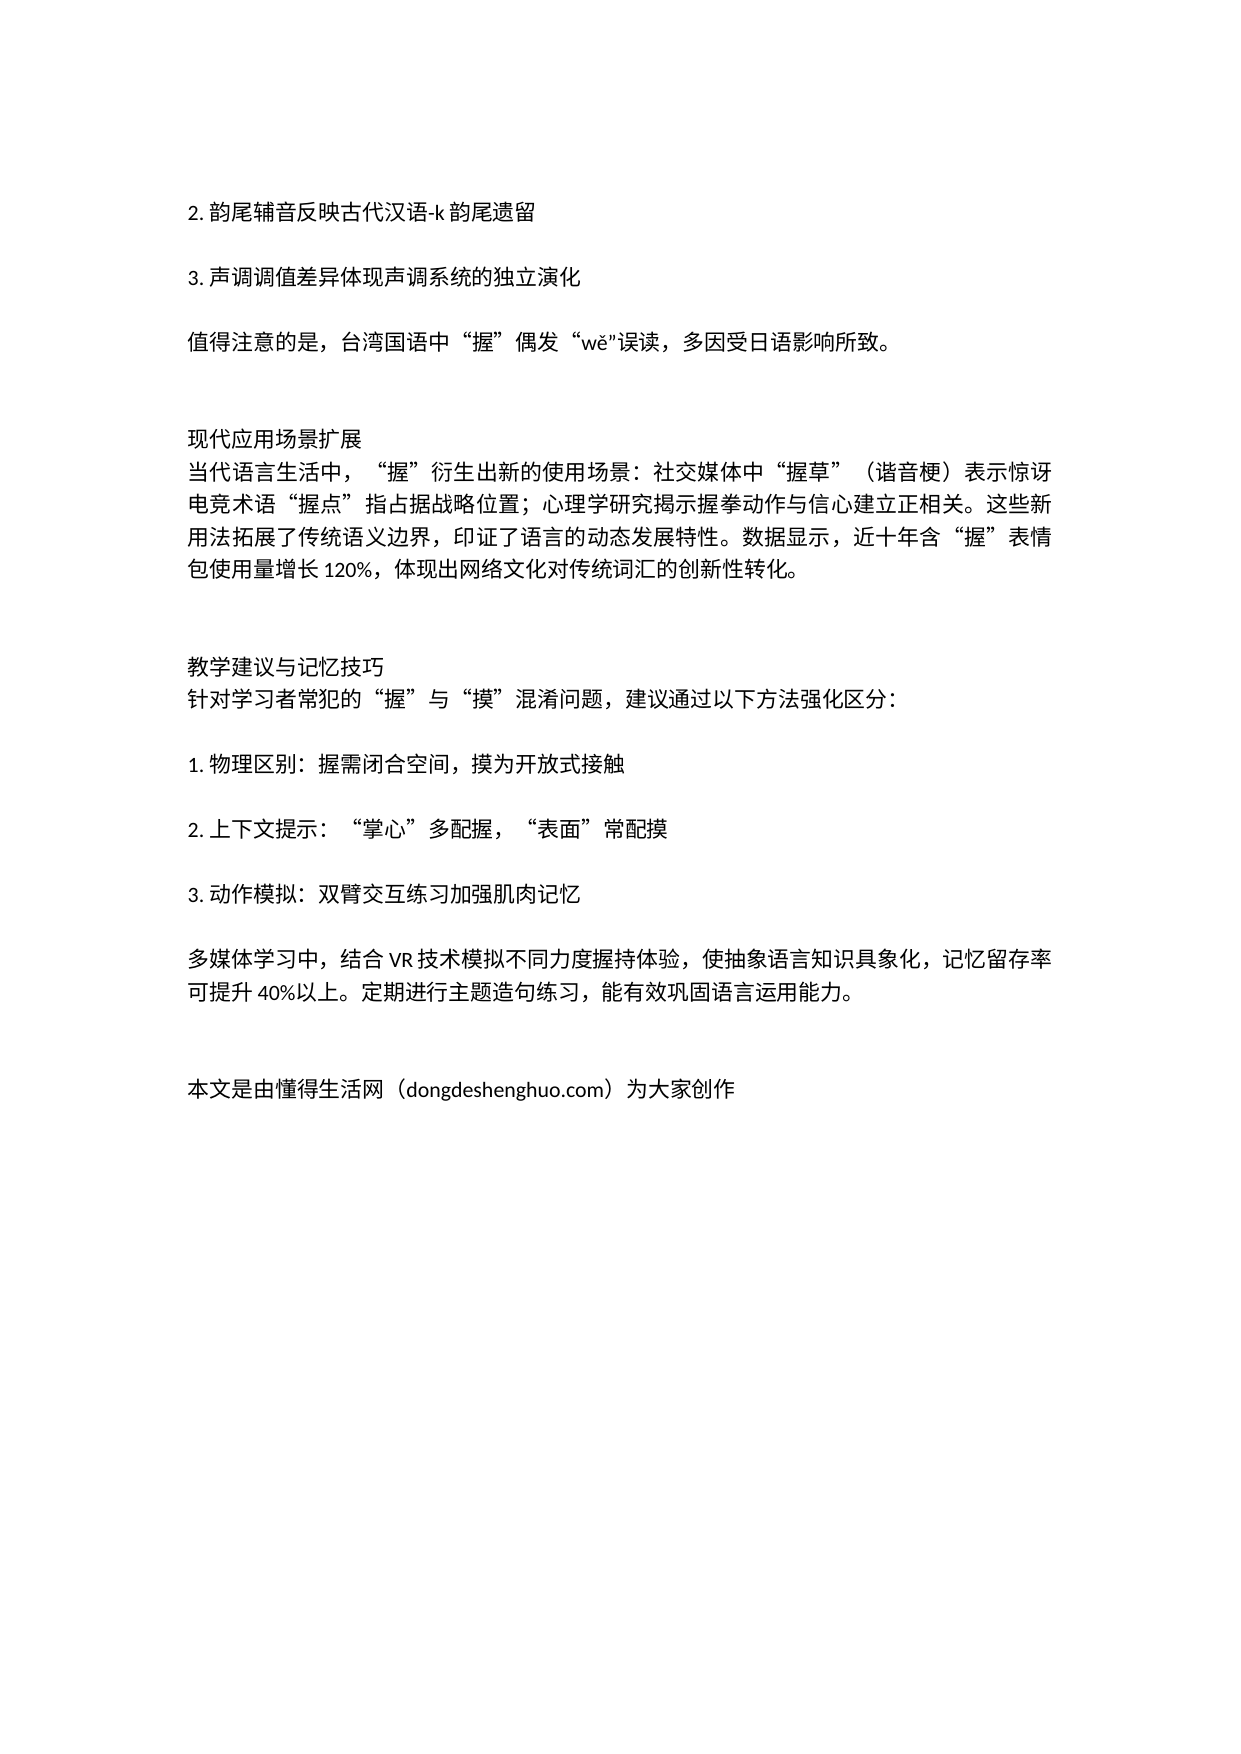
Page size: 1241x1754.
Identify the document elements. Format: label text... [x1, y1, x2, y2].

text 针对学习者常犯的“握”与“摸”混淆问题，建议通过以下方法强化区分： [187, 682, 1053, 714]
text 2. 韵尾辅音反映古代汉语-k韵尾遗留 [187, 194, 1053, 227]
text 多媒体学习中，结合VR技术模拟不同力度握持体验，使抽象语言知识具象化，记忆留存率可提升40%以上。定期进行主题造句练习，能有效巩固语言运用能力。 [187, 942, 1053, 1007]
text 3. 动作模拟：双臂交互练习加强肌肉记忆 [187, 877, 1053, 909]
text 当代语言生活中，“握”衍生出新的使用场景：社交媒体中“握草”（谐音梗）表示惊讶；电竞术语“握点”指占据战略位置；心理学研究揭示握拳动作与信心建立正相关。这些新用法拓展了传统语义边界，印证了语言的动态发展特性。数据显示，近十年含“握”表情包使用量增长120%，体现出网络文化对传统词汇的创新性转化。 [187, 454, 1053, 584]
text 现代应用场景扩展 [187, 422, 1053, 454]
text 值得注意的是，台湾国语中“握”偶发“wě”误读，多因受日语影响所致。 [187, 324, 1053, 357]
text 3. 声调调值差异体现声调系统的独立演化 [187, 259, 1053, 292]
text 2. 上下文提示：“掌心”多配握，“表面”常配摸 [187, 812, 1053, 844]
text 教学建议与记忆技巧 [187, 649, 1053, 682]
text 1. 物理区别：握需闭合空间，摸为开放式接触 [187, 747, 1053, 779]
text 本文是由懂得生活网（dongdeshenghuo.com）为大家创作 [187, 1072, 1053, 1104]
